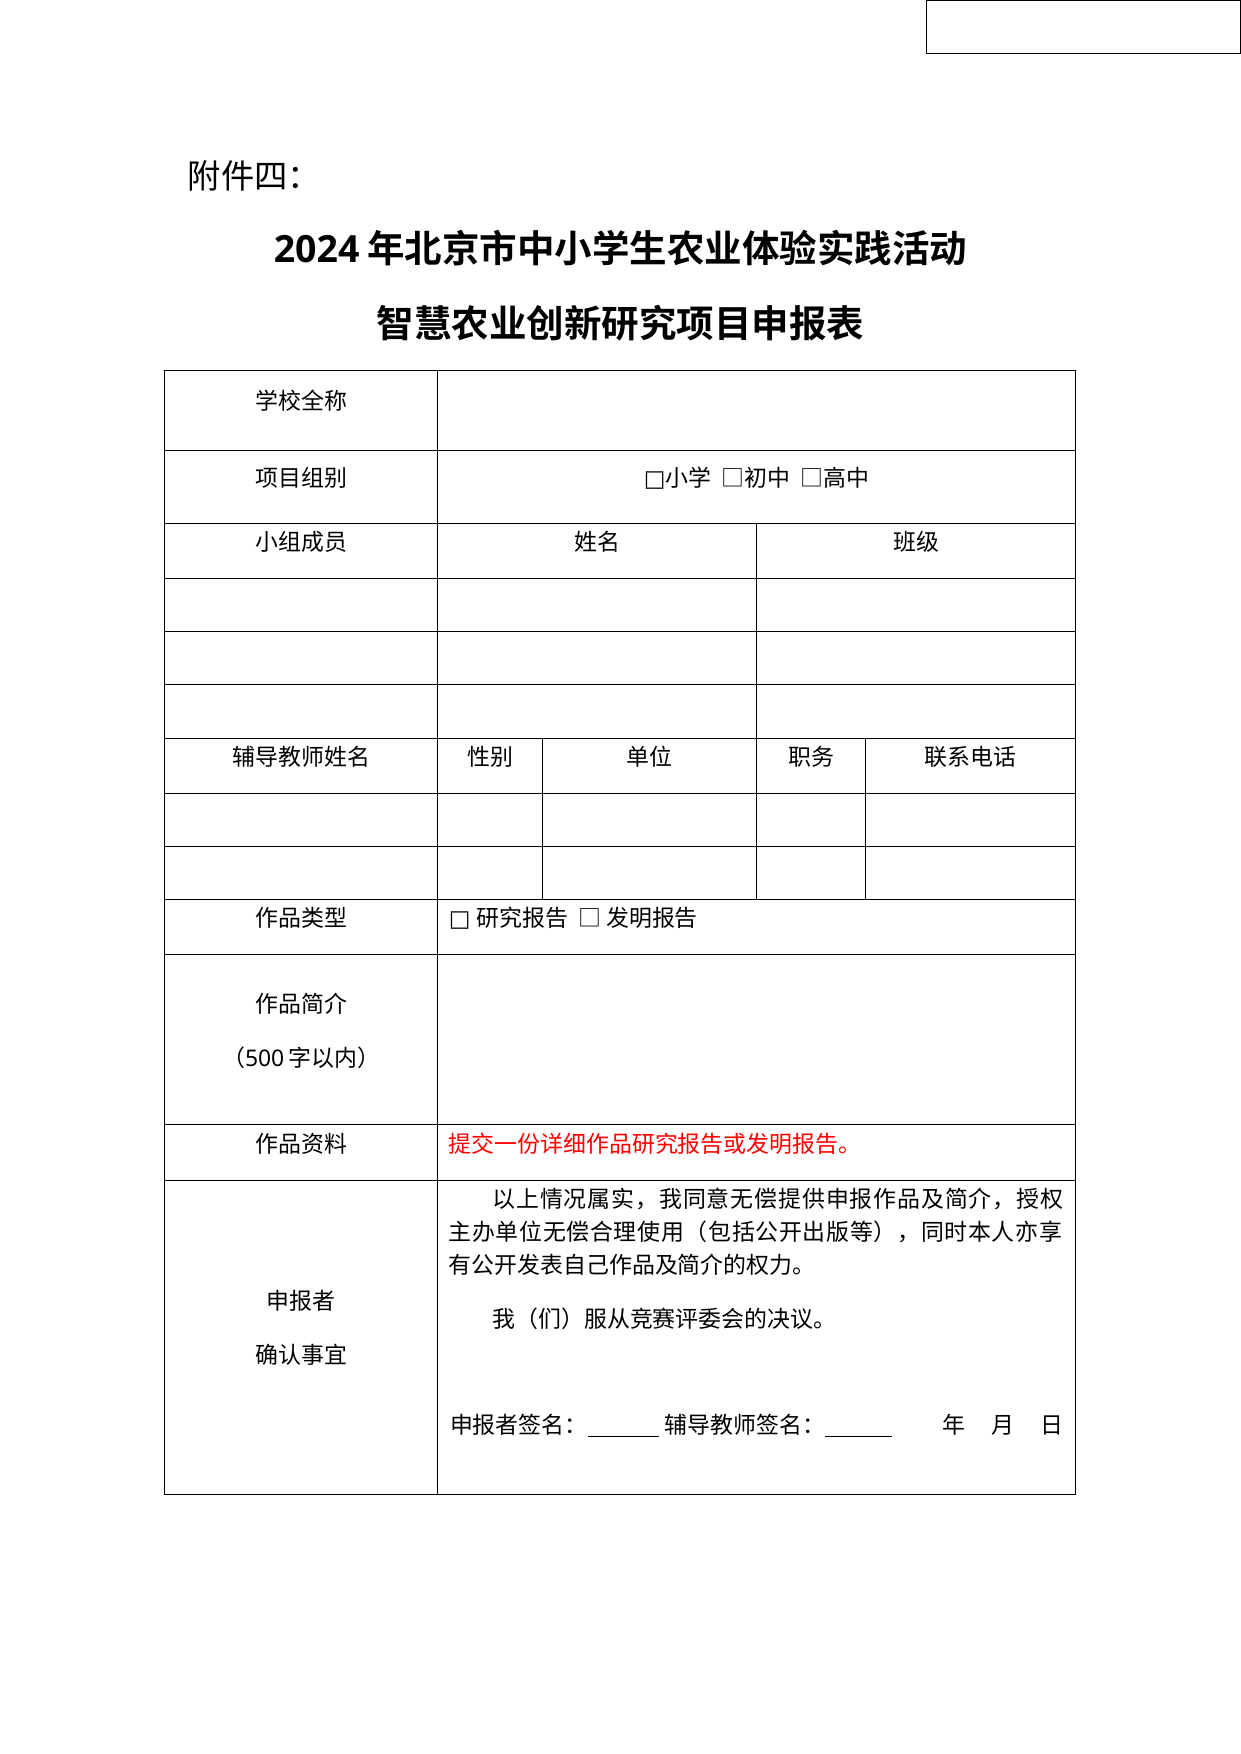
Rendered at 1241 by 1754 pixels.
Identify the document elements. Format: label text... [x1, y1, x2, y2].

text 附件四： [187, 150, 1053, 198]
table_cell [438, 579, 756, 631]
table_cell 作品资料 [165, 1125, 437, 1179]
table_cell [543, 794, 756, 846]
table_header [927, 1, 1240, 53]
table_cell 提交一份详细作品研究报告或发明报告。 [438, 1125, 1075, 1179]
table_cell 项目组别 [165, 451, 437, 523]
table_cell [165, 685, 437, 737]
table_cell 单位 [543, 739, 756, 793]
table_cell 性别 [438, 739, 542, 793]
table_cell 姓名 [438, 524, 756, 578]
table_cell 辅导教师姓名 [165, 739, 437, 793]
table_cell 小组成员 [165, 524, 437, 578]
table_cell [757, 579, 1075, 631]
table_cell [543, 847, 756, 899]
table_cell [757, 847, 865, 899]
table_cell 作品简介 （500字以内） [165, 955, 437, 1124]
table_cell [165, 632, 437, 684]
text 智慧农业创新研究项目申报表 [187, 294, 1053, 349]
table_cell □ 研究报告 □ 发明报告 [438, 900, 1075, 954]
table_cell [438, 632, 756, 684]
table_cell 以上情况属实，我同意无偿提供申报作品及简介，授权主办单位无偿合理使用（包括公开出版等），同时本人亦享有公开发表自己作品及简介的权力。 我（们）服从竞赛评委会的决议。 申报者签名： 辅导教师签名： 年 月 日 [438, 1181, 1075, 1494]
table_cell [165, 794, 437, 846]
table_cell [866, 847, 1075, 899]
table_cell [438, 685, 756, 737]
table_cell [757, 794, 865, 846]
table_cell [438, 847, 542, 899]
table_cell 作品类型 [165, 900, 437, 954]
table_cell [438, 794, 542, 846]
table_header 学校全称 [165, 371, 437, 450]
table_cell [757, 685, 1075, 737]
table_cell [165, 579, 437, 631]
table_cell □小学 □初中 □高中 [438, 451, 1075, 523]
table_cell 联系电话 [866, 739, 1075, 793]
table_cell 职务 [757, 739, 865, 793]
table_cell [165, 847, 437, 899]
table_cell 班级 [757, 524, 1075, 578]
table_cell [757, 632, 1075, 684]
text 2024年北京市中小学生农业体验实践活动 [187, 219, 1053, 273]
table_header [438, 371, 1075, 450]
table_cell 申报者 确认事宜 [165, 1181, 437, 1494]
table_cell [866, 794, 1075, 846]
table_cell [438, 955, 1075, 1124]
